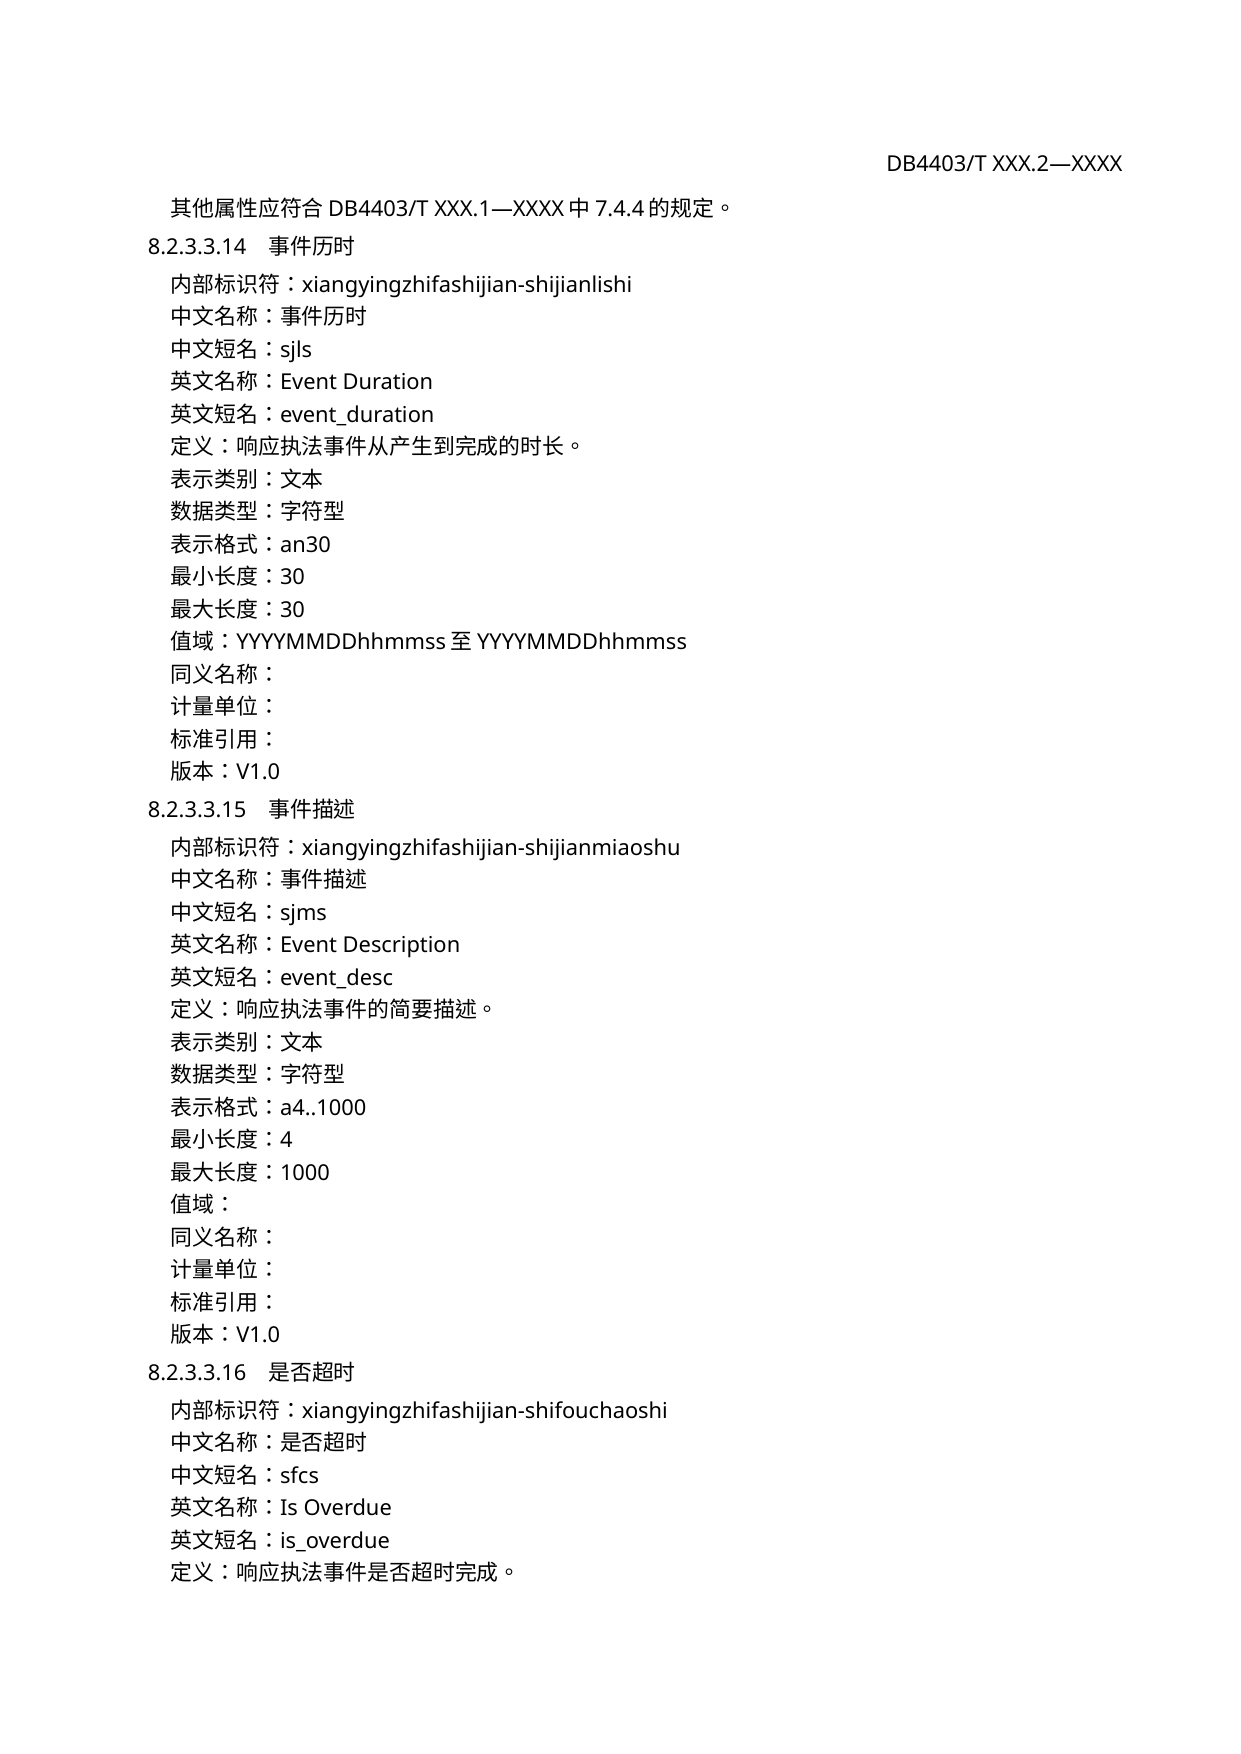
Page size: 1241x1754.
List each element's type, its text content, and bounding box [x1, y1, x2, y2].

text 中文名称：是否超时 [148, 1426, 1122, 1458]
text 数据类型：字符型 [148, 1058, 1122, 1090]
text 计量单位： [148, 1253, 1122, 1285]
text 内部标识符：xiangyingzhifashijian-shijianlishi [148, 267, 1122, 300]
text 英文名称：Event Duration [148, 365, 1122, 397]
text 中文名称：事件描述 [148, 863, 1122, 895]
text 是否超时 [148, 1356, 1122, 1388]
text 同义名称： [148, 1220, 1122, 1253]
text 中文短名：sjms [148, 895, 1122, 928]
text 同义名称： [148, 657, 1122, 690]
text 表示格式：an30 [148, 527, 1122, 560]
text 英文名称：Event Description [148, 928, 1122, 960]
text 英文名称：Is Overdue [148, 1491, 1122, 1523]
text 事件历时 [148, 230, 1122, 262]
text 中文短名：sjls [148, 332, 1122, 365]
text 标准引用： [148, 1285, 1122, 1318]
text 事件描述 [148, 793, 1122, 825]
text 最小长度：4 [148, 1123, 1122, 1155]
text 内部标识符：xiangyingzhifashijian-shifouchaoshi [148, 1393, 1122, 1426]
text 内部标识符：xiangyingzhifashijian-shijianmiaoshu [148, 830, 1122, 863]
text 值域： [148, 1188, 1122, 1220]
text 最大长度：1000 [148, 1155, 1122, 1188]
text 表示类别：文本 [148, 462, 1122, 495]
text 英文短名：event_desc [148, 960, 1122, 993]
text 标准引用： [148, 722, 1122, 755]
text 版本：V1.0 [148, 755, 1122, 787]
text 中文短名：sfcs [148, 1458, 1122, 1491]
text 值域：YYYYMMDDhhmmss至YYYYMMDDhhmmss [148, 625, 1122, 657]
text 最大长度：30 [148, 592, 1122, 625]
text 版本：V1.0 [148, 1318, 1122, 1350]
text 表示类别：文本 [148, 1025, 1122, 1058]
text 定义：响应执法事件的简要描述。 [148, 993, 1122, 1025]
text 英文短名：event_duration [148, 397, 1122, 430]
text 表示格式：a4..1000 [148, 1090, 1122, 1123]
text 其他属性应符合DB4403/T XXX.1—XXXX中7.4.4的规定。 [148, 192, 1122, 224]
text 数据类型：字符型 [148, 495, 1122, 527]
text 最小长度：30 [148, 560, 1122, 592]
text 中文名称：事件历时 [148, 300, 1122, 332]
text 定义：响应执法事件从产生到完成的时长。 [148, 430, 1122, 462]
text 定义：响应执法事件是否超时完成。 [148, 1556, 1122, 1588]
text 计量单位： [148, 690, 1122, 722]
text 英文短名：is_overdue [148, 1523, 1122, 1556]
